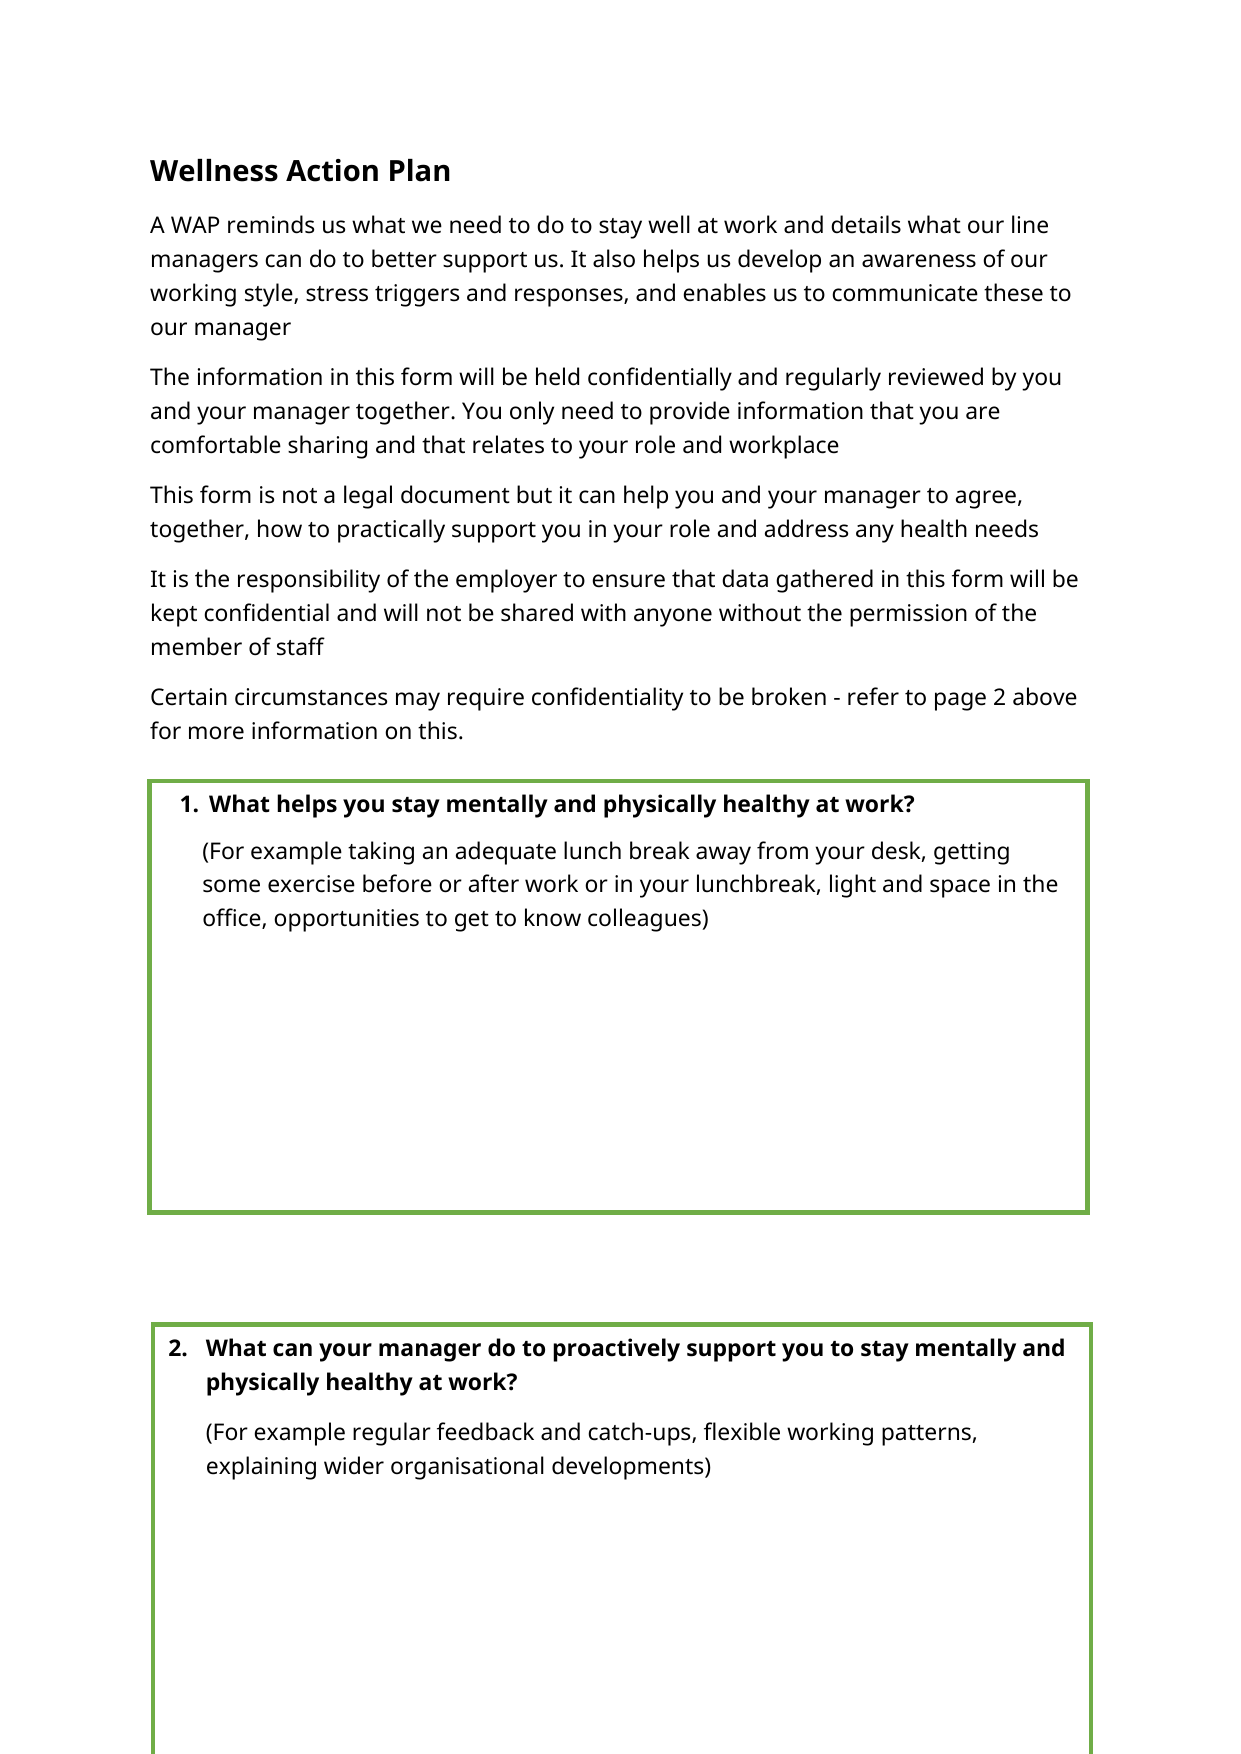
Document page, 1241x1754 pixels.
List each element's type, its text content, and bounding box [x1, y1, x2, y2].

text Certain circumstances may require confidentiality to be broken - refer to page 2 above for more information on this. [150, 681, 1090, 746]
text A WAP reminds us what we need to do to stay well at work and details what our line managers can do to better support us. It also helps us develop an awareness of our working style, stress triggers and responses, and enables us to communicate these to our manager [150, 209, 1090, 342]
text This form is not a legal document but it can help you and your manager to agree, together, how to practically support you in your role and address any health needs [150, 479, 1090, 544]
text The information in this form will be held confidentially and regularly reviewed by you and your manager together. You only need to provide information that you are comfortable sharing and that relates to your role and workplace [150, 361, 1090, 460]
text It is the responsibility of the employer to ensure that data gathered in this form will be kept confidential and will not be shared with anyone without the permission of the member of staff [150, 563, 1090, 662]
text Wellness Action Plan [150, 150, 1090, 190]
